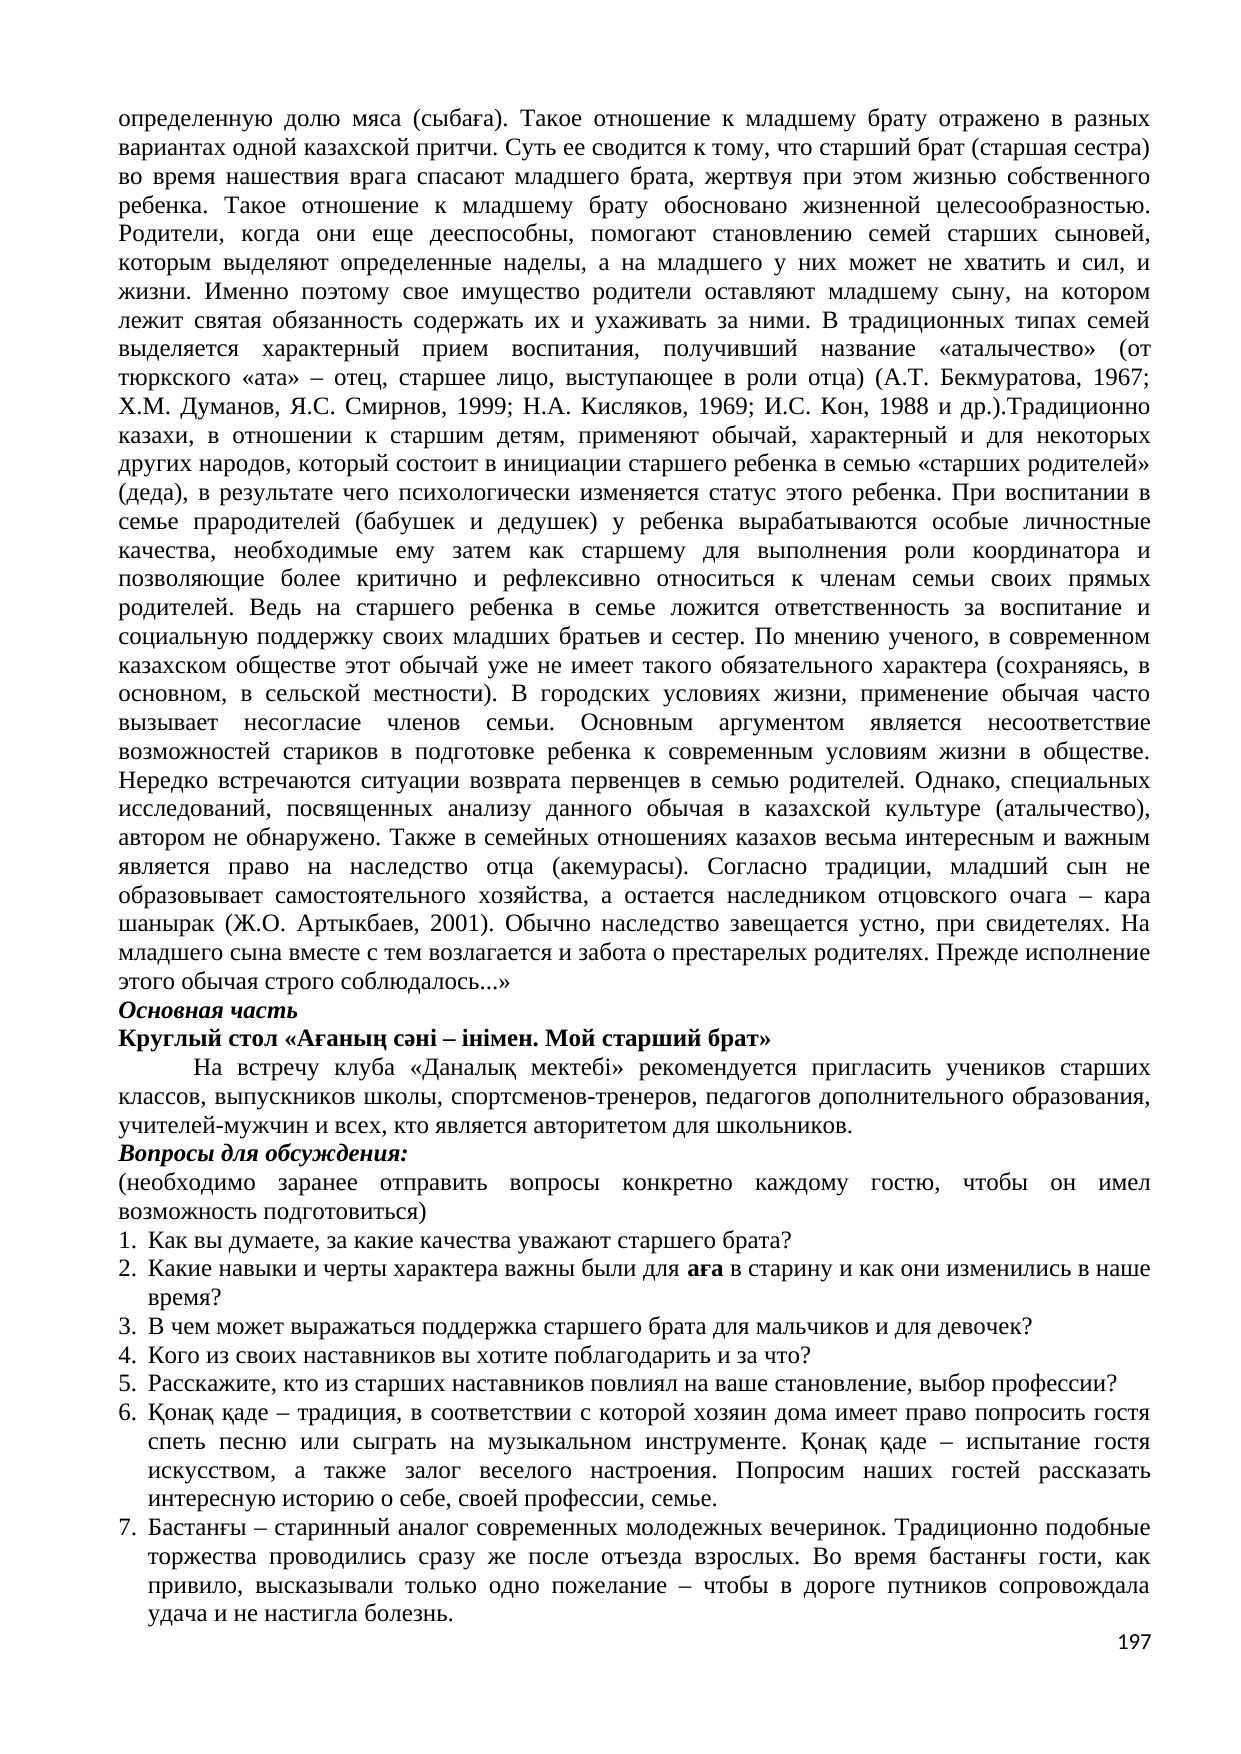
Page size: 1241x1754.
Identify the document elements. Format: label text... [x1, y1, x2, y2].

text 6. Қонақ қаде – традиция, в соответствии с которой хозяин дома имеет право попросить гостя спеть песню или сыграть на музыкальном инструменте. Қонақ қаде – испытание гостя искусством, а также залог веселого настроения. Попросим наших гостей рассказать интересную историю о себе, своей профессии, семье. [118, 1397, 1152, 1512]
text 5. Расскажите, кто из старших наставников повлиял на ваше становление, выбор профессии? [118, 1368, 1152, 1397]
text (необходимо заранее отправить вопросы конкретно каждому гостю, чтобы он имел возможность подготовиться) [118, 1167, 1152, 1225]
text Вопросы для обсуждения: [118, 1138, 1152, 1167]
text 7. Бастанғы – старинный аналог современных молодежных вечеринок. Традиционно подобные торжества проводились сразу же после отъезда взрослых. Во время бастанғы гости, как привило, высказывали только одно пожелание – чтобы в дороге путников сопровождала удача и не настигла болезнь. [118, 1512, 1152, 1627]
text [118, 103, 1152, 995]
text 1. Как вы думаете, за какие качества уважают старшего брата? [118, 1225, 1152, 1253]
text На встречу клуба «Даналық мектебі» рекомендуется пригласить учеников старших классов, выпускников школы, спортсменов-тренеров, педагогов дополнительного образования, учителей-мужчин и всех, кто является авторитетом для школьников. [118, 1052, 1152, 1138]
text 4. Кого из своих наставников вы хотите поблагодарить и за что? [118, 1340, 1152, 1368]
text 2. Какие навыки и черты характера важны были для аға в старину и как они изменились в наше время? [118, 1253, 1152, 1311]
text 3. В чем может выражаться поддержка старшего брата для мальчиков и для девочек? [118, 1311, 1152, 1340]
text Основная часть [118, 995, 1152, 1023]
text Круглый стол «Ағаның сәні – інімен. Мой старший брат» [118, 1023, 1152, 1052]
